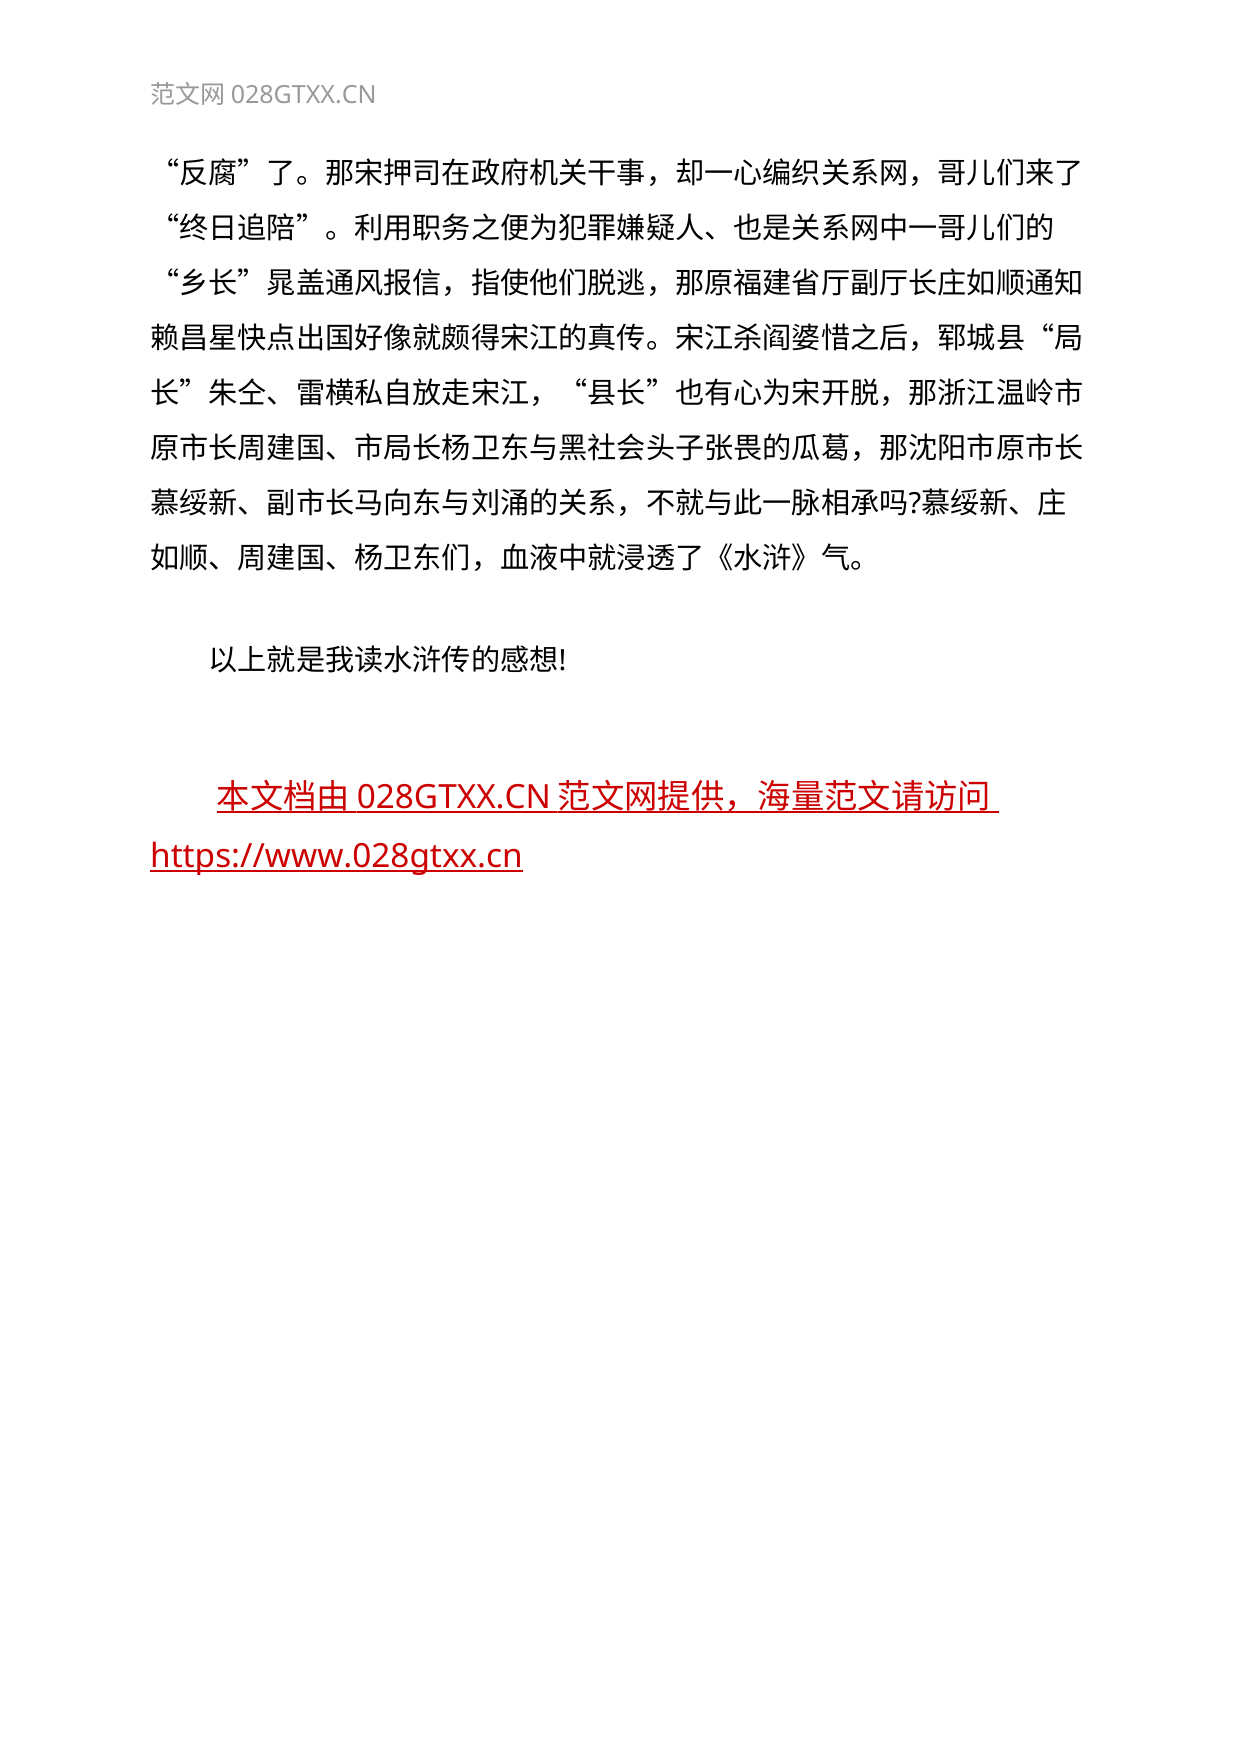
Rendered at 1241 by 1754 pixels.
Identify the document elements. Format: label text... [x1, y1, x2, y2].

text 以上就是我读水浒传的感想! [150, 636, 1090, 678]
text 本文档由028GTXX.CN范文网提供，海量范文请访问 https://www.028gtxx.cn [150, 769, 1090, 877]
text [150, 150, 1090, 577]
